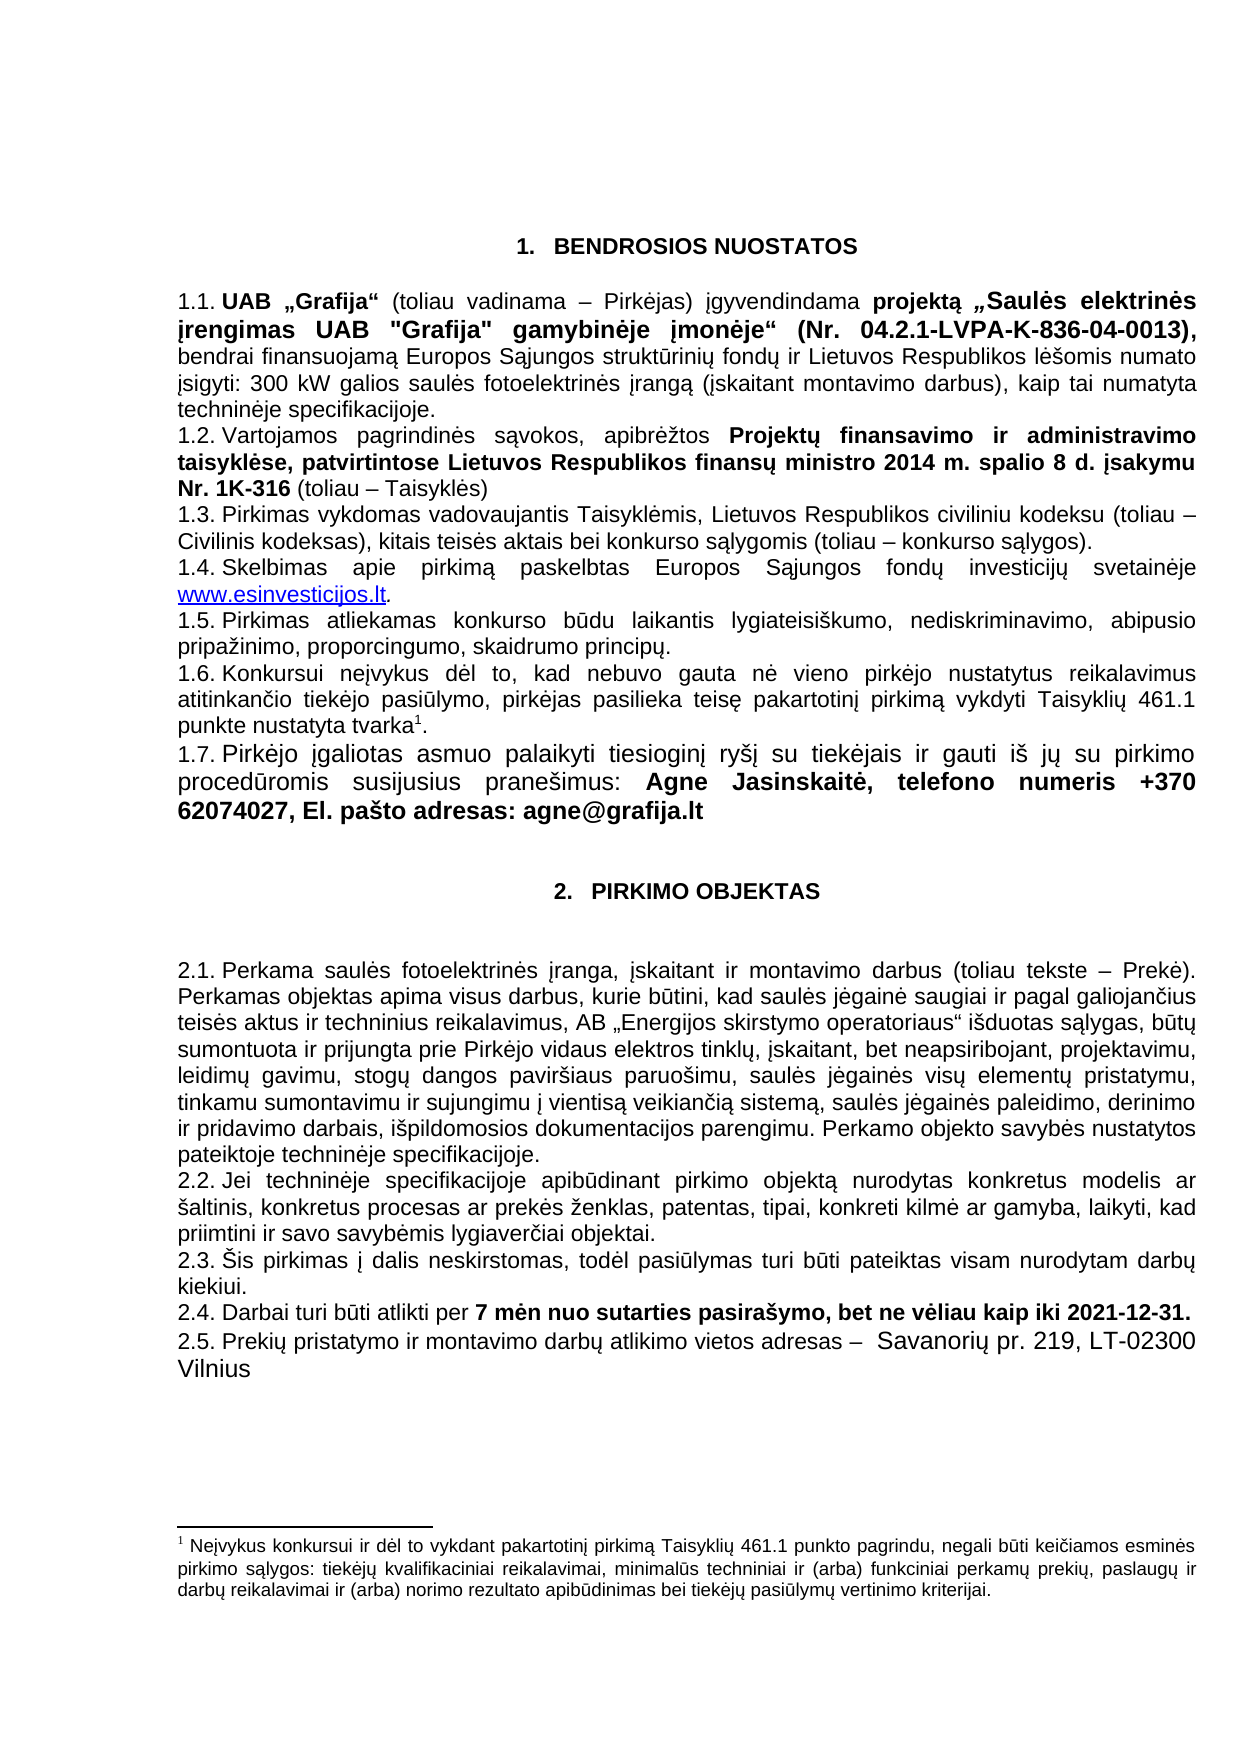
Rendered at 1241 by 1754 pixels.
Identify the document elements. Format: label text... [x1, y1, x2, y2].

list Vartojamos pagrindinės sąvokos, apibrėžtos Projektų finansavimo ir administravimo taisyklėse, patvirtintose Lietuvos Respublikos finansų ministro 2014 m. spalio 8 d. įsakymu Nr. 1K-316 (toliau – Taisyklės) [177, 422, 1197, 501]
list Šis pirkimas į dalis neskirstomas, todėl pasiūlymas turi būti pateiktas visam nurodytam darbų kiekiui. [177, 1247, 1197, 1299]
list Jei techninėje specifikacijoje apibūdinant pirkimo objektą nurodytas konkretus modelis ar šaltinis, konkretus procesas ar prekės ženklas, patentas, tipai, konkreti kilmė ar gamyba, laikyti, kad priimtini ir savo savybėmis lygiaverčiai objektai. [177, 1167, 1197, 1247]
list Darbai turi būti atlikti per 7 mėn nuo sutarties pasirašymo, bet ne vėliau kaip iki 2021-12-31. [177, 1299, 1197, 1326]
list Pirkėjo įgaliotas asmuo palaikyti tiesioginį ryšį su tiekėjais ir gauti iš jų su pirkimo procedūromis susijusius pranešimus: Agne Jasinskaitė, telefono numeris +370 62074027, El. pašto adresas: agne@grafija.lt [177, 739, 1197, 825]
list UAB „Grafija“ (toliau vadinama – Pirkėjas) įgyvendindama projektą „Saulės elektrinės įrengimas UAB "Grafija" gamybinėje įmonėje“ (Nr. 04.2.1-LVPA-K-836-04-0013), bendrai finansuojamą Europos Sąjungos struktūrinių fondų ir Lietuvos Respublikos lėšomis numato įsigyti: 300 kW galios saulės fotoelektrinės įrangą (įskaitant montavimo darbus), kaip tai numatyta techninėje specifikacijoje. [177, 286, 1197, 422]
list Skelbimas apie pirkimą paskelbtas Europos Sąjungos fondų investicijų svetainėje www.esinvesticijos.lt. [177, 554, 1197, 607]
list BENDROSIOS NUOSTATOS [177, 233, 1197, 259]
list Perkama saulės fotoelektrinės įranga, įskaitant ir montavimo darbus (toliau tekste – Prekė). Perkamas objektas apima visus darbus, kurie būtini, kad saulės jėgainė saugiai ir pagal galiojančius teisės aktus ir techninius reikalavimus, AB „Energijos skirstymo operatoriaus“ išduotas sąlygas, būtų sumontuota ir prijungta prie Pirkėjo vidaus elektros tinklų, įskaitant, bet neapsiribojant, projektavimu, leidimų gavimu, stogų dangos paviršiaus paruošimu, saulės jėgainės visų elementų pristatymu, tinkamu sumontavimu ir sujungimu į vientisą veikiančią sistemą, saulės jėgainės paleidimo, derinimo ir pridavimo darbais, išpildomosios dokumentacijos parengimu. Perkamo objekto savybės nustatytos pateiktoje techninėje specifikacijoje. [177, 957, 1197, 1167]
list Konkursui neįvykus dėl to, kad nebuvo gauta nė vieno pirkėjo nustatytus reikalavimus atitinkančio tiekėjo pasiūlymo, pirkėjas pasilieka teisę pakartotinį pirkimą vykdyti Taisyklių 461.1 punkte nustatyta tvarka. [177, 659, 1197, 739]
list Pirkimas atliekamas konkurso būdu laikantis lygiateisiškumo, nediskriminavimo, abipusio pripažinimo, proporcingumo, skaidrumo principų. [177, 607, 1197, 659]
list Prekių pristatymo ir montavimo darbų atlikimo vietos adresas – Savanorių pr. 219, LT-02300 Vilnius [177, 1326, 1197, 1383]
list PIRKIMO OBJEKTAS [177, 878, 1197, 904]
list Pirkimas vykdomas vadovaujantis Taisyklėmis, Lietuvos Respublikos civiliniu kodeksu (toliau – Civilinis kodeksas), kitais teisės aktais bei konkurso sąlygomis (toliau – konkurso sąlygos). [177, 501, 1197, 554]
